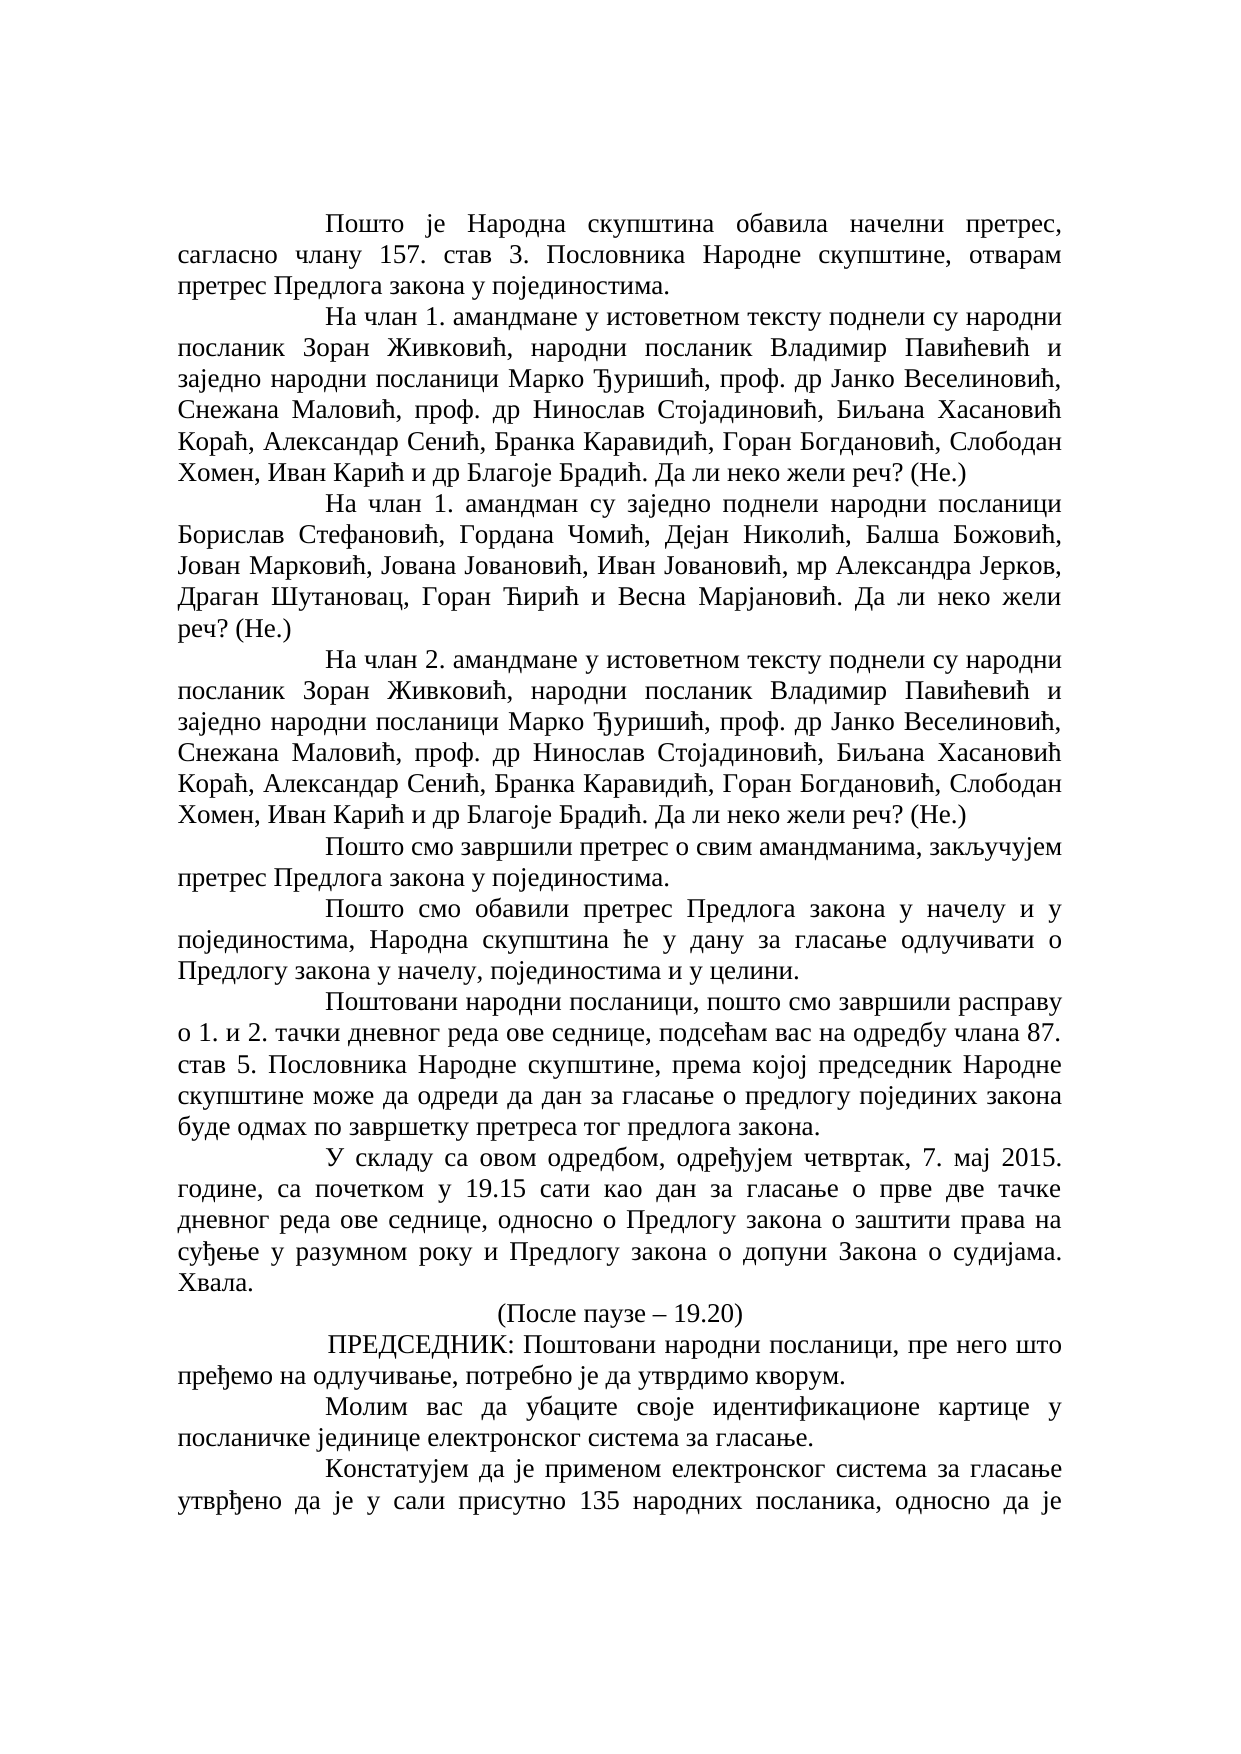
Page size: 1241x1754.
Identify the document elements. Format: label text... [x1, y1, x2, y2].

text Пошто смо завршили претрес о свим амандманима, закључујем претрес Предлога закона у појединостима. [177, 830, 1063, 892]
text Молим вас да убаците своје идентификационе картице у посланичке јединице електронског система за гласање. [177, 1390, 1063, 1453]
text ПРЕДСЕДНИК: Поштовани народни посланици, пре него што пређемо на одлучивање, потребно је да утврдимо кворум. [177, 1328, 1063, 1390]
text На члан 2. амандмане у истоветном тексту поднели су народни посланик Зоран Живковић, народни посланик Владимир Павићевић и заједно народни посланици Марко Ђуришић, проф. др Јанко Веселиновић, Снежана Маловић, проф. др Нинослав Стојадиновић, Биљана Хасановић Кораћ, Александар Сенић, Бранка Каравидић, Горан Богдановић, Слободан Хомен, Иван Карић и др Благоје Брадић. Да ли неко жели реч? (Не.) [177, 643, 1063, 830]
text Пошто смо обавили претрес Предлога закона у начелу и у појединостима, Народна скупштина ће у дану за гласање одлучивати о Предлогу закона у начелу, појединостима и у целини. [177, 892, 1063, 985]
text На члан 1. амандмане у истоветном тексту поднели су народни посланик Зоран Живковић, народни посланик Владимир Павићевић и заједно народни посланици Марко Ђуришић, проф. др Јанко Веселиновић, Снежана Маловић, проф. др Нинослав Стојадиновић, Биљана Хасановић Кораћ, Александар Сенић, Бранка Каравидић, Горан Богдановић, Слободан Хомен, Иван Карић и др Благоје Брадић. Да ли неко жели реч? (Не.) [177, 300, 1063, 487]
text Поштовани народни посланици, пошто смо завршили расправу о 1. и 2. тачки дневног реда ове седнице, подсећам вас на одредбу члана 87. став 5. Пословника Народне скупштине, према којој председник Народне скупштине може да одреди да дан за гласање о предлогу појединих закона буде одмах по завршетку претреса тог предлога закона. [177, 985, 1063, 1141]
text (После паузе – 19.20) [177, 1297, 1063, 1328]
text У складу са овом одредбом, одређујем четвртак, 7. мај 2015. године, са почетком у 19.15 сати као дан за гласање о прве две тачке дневног реда ове седнице, односно о Предлогу закона о заштити права на суђење у разумном року и Предлогу закона о допуни Закона о судијама. Хвала. [177, 1141, 1063, 1297]
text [177, 1453, 1063, 1515]
text Пошто је Народна скупштина обавила начелни претрес, сагласно члану 157. став 3. Пословника Народне скупштине, отварам претрес Предлога закона у појединостима. [177, 207, 1063, 300]
text На члан 1. амандман су заједно поднели народни посланици Борислав Стефановић, Гордана Чомић, Дејан Николић, Балша Божовић, Јован Марковић, Јована Јовановић, Иван Јовановић, мр Александра Јерков, Драган Шутановац, Горан Ћирић и Весна Марјановић. Да ли неко жели реч? (Не.) [177, 487, 1063, 643]
